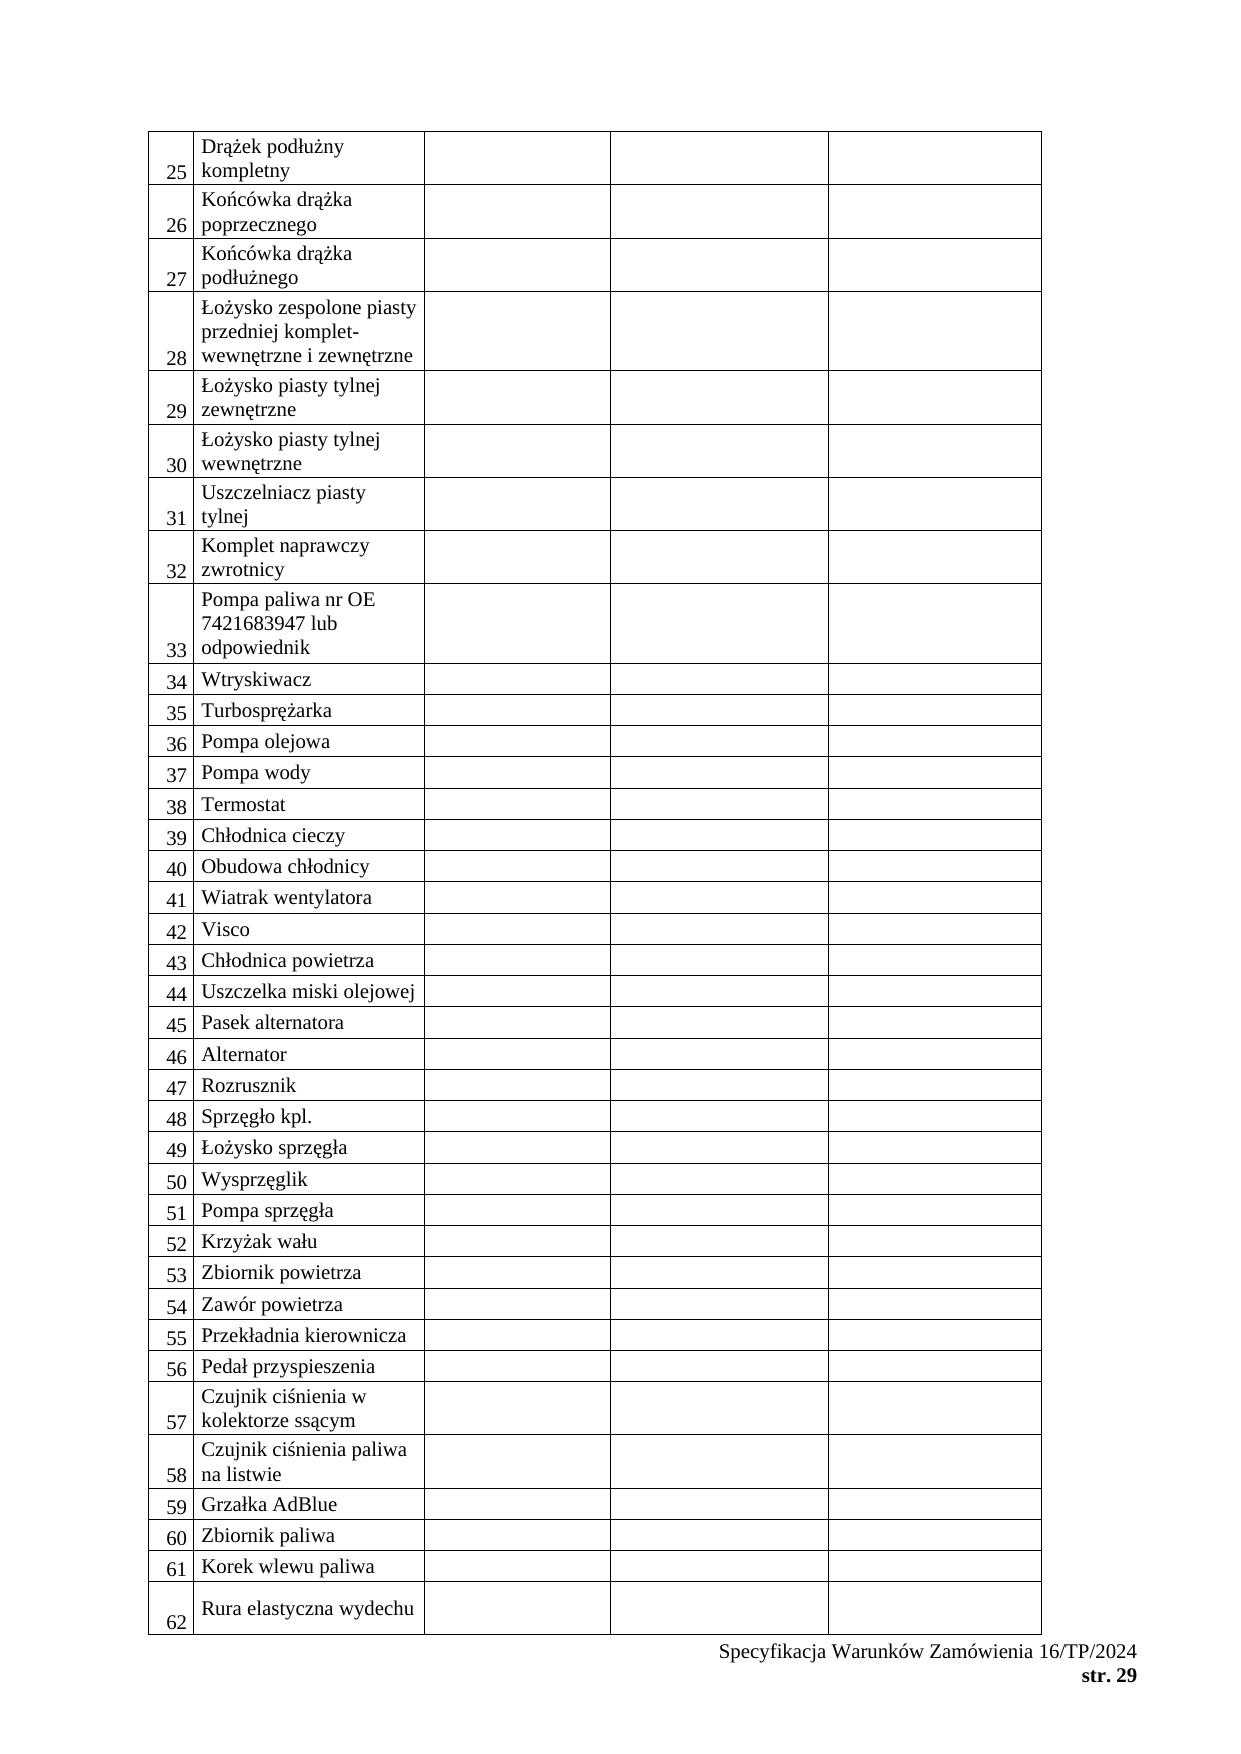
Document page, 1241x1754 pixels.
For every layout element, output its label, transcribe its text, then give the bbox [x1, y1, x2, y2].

table_cell [425, 1520, 610, 1550]
table_cell [425, 1551, 610, 1581]
table_cell Łożysko piasty tylnej zewnętrzne [194, 371, 424, 423]
table_cell 53 [149, 1257, 193, 1287]
table_cell 49 [149, 1132, 193, 1162]
table_cell [425, 1039, 610, 1069]
table_cell Obudowa chłodnicy [194, 851, 424, 881]
table_cell [425, 1070, 610, 1100]
table_cell [611, 1164, 828, 1194]
table_cell [611, 1351, 828, 1381]
table_cell 37 [149, 757, 193, 787]
table_cell Grzałka AdBlue [194, 1489, 424, 1519]
table_cell Visco [194, 914, 424, 944]
table_cell [829, 789, 1041, 819]
table_cell 51 [149, 1195, 193, 1225]
table_cell [425, 1289, 610, 1319]
table_cell 27 [149, 239, 193, 291]
table_cell 43 [149, 945, 193, 975]
table_cell Rura elastyczna wydechu [194, 1582, 424, 1634]
table_cell [611, 531, 828, 583]
table_cell Końcówka drążka poprzecznego [194, 185, 424, 237]
table_cell 35 [149, 695, 193, 725]
table_cell Przekładnia kierownicza [194, 1320, 424, 1350]
table_cell 29 [149, 371, 193, 423]
table_cell 59 [149, 1489, 193, 1519]
table_cell [611, 1132, 828, 1162]
table_cell [425, 1164, 610, 1194]
table_cell [829, 1382, 1041, 1434]
table_cell [425, 1101, 610, 1131]
table_cell [611, 664, 828, 694]
table_cell 47 [149, 1070, 193, 1100]
table_cell 32 [149, 531, 193, 583]
table_cell Turbosprężarka [194, 695, 424, 725]
table_cell [425, 478, 610, 530]
table_cell Czujnik ciśnienia paliwa na listwie [194, 1435, 424, 1487]
table_cell Pasek alternatora [194, 1007, 424, 1037]
table_cell [829, 820, 1041, 850]
table_cell Końcówka drążka podłużnego [194, 239, 424, 291]
table_cell [611, 425, 828, 477]
table_cell Łożysko sprzęgła [194, 1132, 424, 1162]
table_cell Pompa paliwa nr OE 7421683947 lub odpowiednik [194, 584, 424, 662]
table_cell [425, 695, 610, 725]
table_cell [829, 1007, 1041, 1037]
table_cell [425, 1435, 610, 1487]
table_cell [611, 1101, 828, 1131]
table_cell [829, 531, 1041, 583]
table_cell Komplet naprawczy zwrotnicy [194, 531, 424, 583]
table_cell Drążek podłużny kompletny [194, 132, 424, 184]
table_cell [829, 1351, 1041, 1381]
table_cell [829, 239, 1041, 291]
table_cell [829, 1489, 1041, 1519]
table_cell [829, 695, 1041, 725]
table_cell [829, 945, 1041, 975]
table_cell [425, 789, 610, 819]
table_cell [829, 478, 1041, 530]
table_cell [425, 1320, 610, 1350]
table_cell 38 [149, 789, 193, 819]
table_cell [829, 976, 1041, 1006]
table_cell [829, 1289, 1041, 1319]
table_cell [611, 914, 828, 944]
table_cell [611, 1289, 828, 1319]
table_cell [611, 1582, 828, 1634]
table_cell 48 [149, 1101, 193, 1131]
table_cell [425, 425, 610, 477]
table_cell Zbiornik powietrza [194, 1257, 424, 1287]
table_cell [611, 1382, 828, 1434]
table_cell [611, 1435, 828, 1487]
table_cell [611, 882, 828, 912]
table_cell [829, 1520, 1041, 1550]
table_cell 30 [149, 425, 193, 477]
table_cell 25 [149, 132, 193, 184]
table_cell Wysprzęglik [194, 1164, 424, 1194]
table_cell [829, 371, 1041, 423]
table_cell 54 [149, 1289, 193, 1319]
table_cell Chłodnica powietrza [194, 945, 424, 975]
table_cell Rozrusznik [194, 1070, 424, 1100]
table_cell [829, 1226, 1041, 1256]
table_cell [829, 882, 1041, 912]
table_cell 44 [149, 976, 193, 1006]
table_cell [611, 371, 828, 423]
table_cell [611, 132, 828, 184]
table_cell [611, 1320, 828, 1350]
table_cell 52 [149, 1226, 193, 1256]
table_cell Pompa wody [194, 757, 424, 787]
table_cell [425, 945, 610, 975]
table_cell [611, 695, 828, 725]
table_cell 45 [149, 1007, 193, 1037]
table_cell [425, 1195, 610, 1225]
table_cell [611, 726, 828, 756]
table_cell [425, 757, 610, 787]
table_cell [425, 820, 610, 850]
table_cell 28 [149, 292, 193, 370]
table_cell [425, 371, 610, 423]
table_cell [425, 1489, 610, 1519]
table_cell [829, 1039, 1041, 1069]
table_cell [611, 1039, 828, 1069]
table_cell 34 [149, 664, 193, 694]
table_cell [611, 1520, 828, 1550]
table_cell [829, 425, 1041, 477]
table_cell [829, 851, 1041, 881]
table_cell 57 [149, 1382, 193, 1434]
table_cell 55 [149, 1320, 193, 1350]
table_cell 61 [149, 1551, 193, 1581]
table_cell [611, 185, 828, 237]
table_cell Uszczelniacz piasty tylnej [194, 478, 424, 530]
table_cell [425, 726, 610, 756]
table_cell [611, 239, 828, 291]
table_cell 39 [149, 820, 193, 850]
table_cell Pedał przyspieszenia [194, 1351, 424, 1381]
table_cell [611, 1070, 828, 1100]
table_cell [829, 1195, 1041, 1225]
table_cell Łożysko zespolone piasty przedniej komplet-wewnętrzne i zewnętrzne [194, 292, 424, 370]
table_cell 62 [149, 1582, 193, 1634]
table_cell 56 [149, 1351, 193, 1381]
table_cell [611, 292, 828, 370]
table_cell [829, 1164, 1041, 1194]
table_cell 40 [149, 851, 193, 881]
table_cell Łożysko piasty tylnej wewnętrzne [194, 425, 424, 477]
table_cell 58 [149, 1435, 193, 1487]
table_cell [829, 292, 1041, 370]
table_cell [829, 1257, 1041, 1287]
table_cell 31 [149, 478, 193, 530]
table_cell [829, 584, 1041, 662]
table_cell [425, 132, 610, 184]
table_cell Krzyżak wału [194, 1226, 424, 1256]
table_cell [829, 757, 1041, 787]
table_cell [425, 882, 610, 912]
table_cell 42 [149, 914, 193, 944]
table_cell [829, 1070, 1041, 1100]
table_cell Wiatrak wentylatora [194, 882, 424, 912]
table_cell [425, 1132, 610, 1162]
table_cell [425, 1007, 610, 1037]
table_cell Korek wlewu paliwa [194, 1551, 424, 1581]
table_cell [425, 1226, 610, 1256]
table_cell [829, 1551, 1041, 1581]
table_cell Uszczelka miski olejowej [194, 976, 424, 1006]
table_cell [611, 1257, 828, 1287]
table_cell [425, 584, 610, 662]
table_cell Termostat [194, 789, 424, 819]
table_cell Pompa sprzęgła [194, 1195, 424, 1225]
table_cell 41 [149, 882, 193, 912]
table_cell Alternator [194, 1039, 424, 1069]
table_cell [611, 1489, 828, 1519]
table_cell [611, 851, 828, 881]
table_cell 26 [149, 185, 193, 237]
table_cell [611, 820, 828, 850]
table_cell [425, 851, 610, 881]
table_cell Pompa olejowa [194, 726, 424, 756]
table_cell [425, 1257, 610, 1287]
table_cell 46 [149, 1039, 193, 1069]
table_cell 36 [149, 726, 193, 756]
table_cell [425, 1382, 610, 1434]
table_cell Zbiornik paliwa [194, 1520, 424, 1550]
table_cell Zawór powietrza [194, 1289, 424, 1319]
table_cell 60 [149, 1520, 193, 1550]
table_cell [611, 945, 828, 975]
table_cell Chłodnica cieczy [194, 820, 424, 850]
table_cell [425, 1351, 610, 1381]
table_cell [829, 914, 1041, 944]
table_cell [425, 976, 610, 1006]
table_cell [829, 664, 1041, 694]
table_cell [829, 1132, 1041, 1162]
table_cell [829, 1582, 1041, 1634]
table_cell [425, 664, 610, 694]
table_cell [829, 132, 1041, 184]
table_cell [829, 185, 1041, 237]
table_cell Wtryskiwacz [194, 664, 424, 694]
table_cell [425, 239, 610, 291]
table_cell [611, 1226, 828, 1256]
table_cell [611, 757, 828, 787]
table_cell 33 [149, 584, 193, 662]
table_cell [829, 1320, 1041, 1350]
table_cell 50 [149, 1164, 193, 1194]
table_cell [425, 914, 610, 944]
table_cell [611, 1551, 828, 1581]
table_cell [611, 478, 828, 530]
table_cell [611, 584, 828, 662]
table_cell [425, 185, 610, 237]
table_cell [829, 726, 1041, 756]
table_cell [425, 292, 610, 370]
table_cell [829, 1101, 1041, 1131]
table_cell Sprzęgło kpl. [194, 1101, 424, 1131]
table_cell [611, 789, 828, 819]
table_cell [425, 1582, 610, 1634]
table_cell [611, 1195, 828, 1225]
table_cell [611, 976, 828, 1006]
table_cell Czujnik ciśnienia w kolektorze ssącym [194, 1382, 424, 1434]
table_cell [425, 531, 610, 583]
table_cell [611, 1007, 828, 1037]
table_cell [829, 1435, 1041, 1487]
